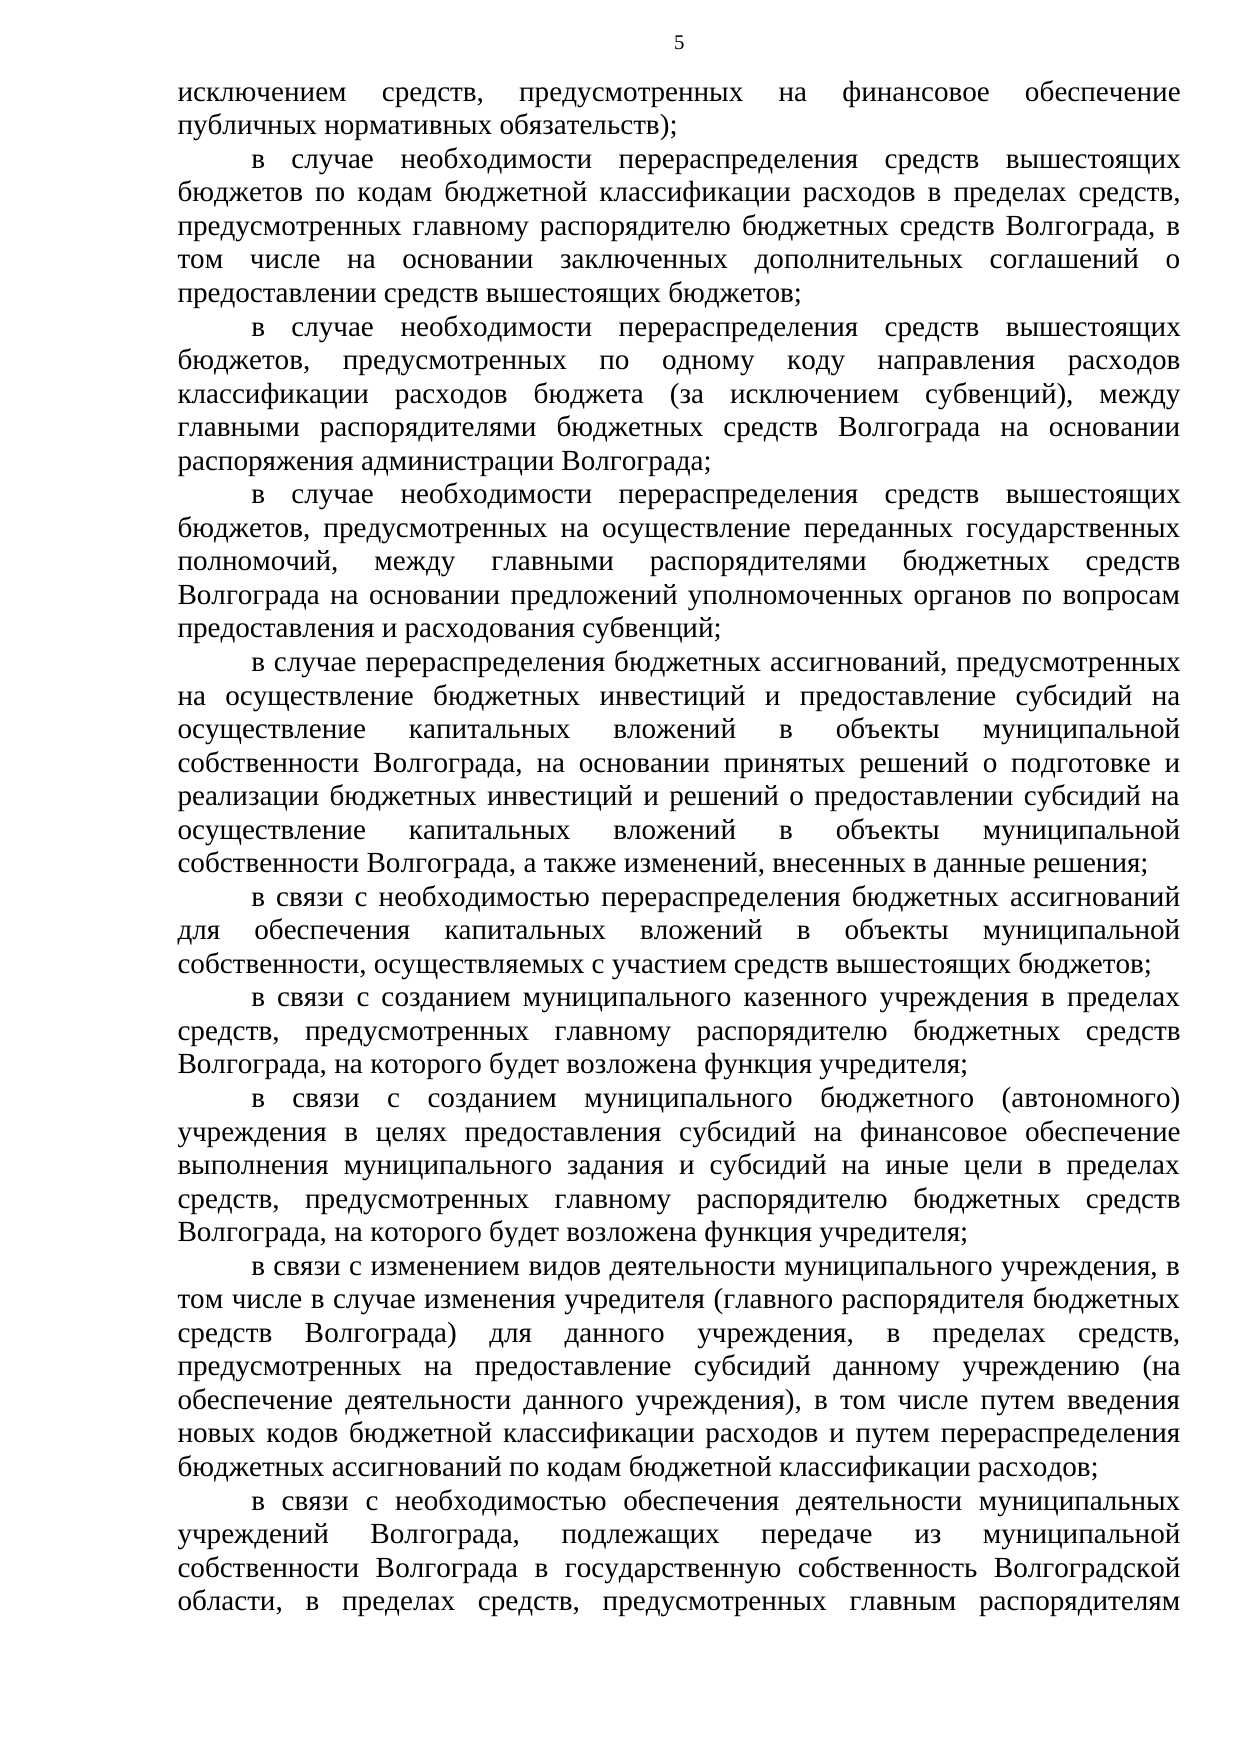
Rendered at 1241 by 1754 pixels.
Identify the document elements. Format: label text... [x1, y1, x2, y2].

text в связи с созданием муниципального казенного учреждения в пределах средств, предусмотренных главному распорядителю бюджетных средств Волгограда, на которого будет возложена функция учредителя; [177, 979, 1181, 1080]
text в связи с изменением видов деятельности муниципального учреждения, в том числе в случае изменения учредителя (главного распорядителя бюджетных средств Волгограда) для данного учреждения, в пределах средств, предусмотренных на предоставление субсидий данному учреждению (на обеспечение деятельности данного учреждения), в том числе путем введения новых кодов бюджетной классификации расходов и путем перераспределения бюджетных ассигнований по кодам бюджетной классификации расходов; [177, 1248, 1181, 1483]
text в случае необходимости перераспределения средств вышестоящих бюджетов по кодам бюджетной классификации расходов в пределах средств, предусмотренных главному распорядителю бюджетных средств Волгограда, в том числе на основании заключенных дополнительных соглашений о предоставлении средств вышестоящих бюджетов; [177, 141, 1181, 309]
text в связи с необходимостью перераспределения бюджетных ассигнований для обеспечения капитальных вложений в объекты муниципальной собственности, осуществляемых с участием средств вышестоящих бюджетов; [177, 879, 1181, 979]
text в случае необходимости перераспределения средств вышестоящих бюджетов, предусмотренных на осуществление переданных государственных полномочий, между главными распорядителями бюджетных средств Волгограда на основании предложений уполномоченных органов по вопросам предоставления и расходования субвенций; [177, 476, 1181, 644]
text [177, 74, 1181, 141]
text в случае необходимости перераспределения средств вышестоящих бюджетов, предусмотренных по одному коду направления расходов классификации расходов бюджета (за исключением субвенций), между главными распорядителями бюджетных средств Волгограда на основании распоряжения администрации Волгограда; [177, 309, 1181, 476]
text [177, 1483, 1181, 1617]
text в случае перераспределения бюджетных ассигнований, предусмотренных на осуществление бюджетных инвестиций и предоставление субсидий на осуществление капитальных вложений в объекты муниципальной собственности Волгограда, на основании принятых решений о подготовке и реализации бюджетных инвестиций и решений о предоставлении субсидий на осуществление капитальных вложений в объекты муниципальной собственности Волгограда, а также изменений, внесенных в данные решения; [177, 644, 1181, 879]
text в связи с созданием муниципального бюджетного (автономного) учреждения в целях предоставления субсидий на финансовое обеспечение выполнения муниципального задания и субсидий на иные цели в пределах средств, предусмотренных главному распорядителю бюджетных средств Волгограда, на которого будет возложена функция учредителя; [177, 1080, 1181, 1248]
